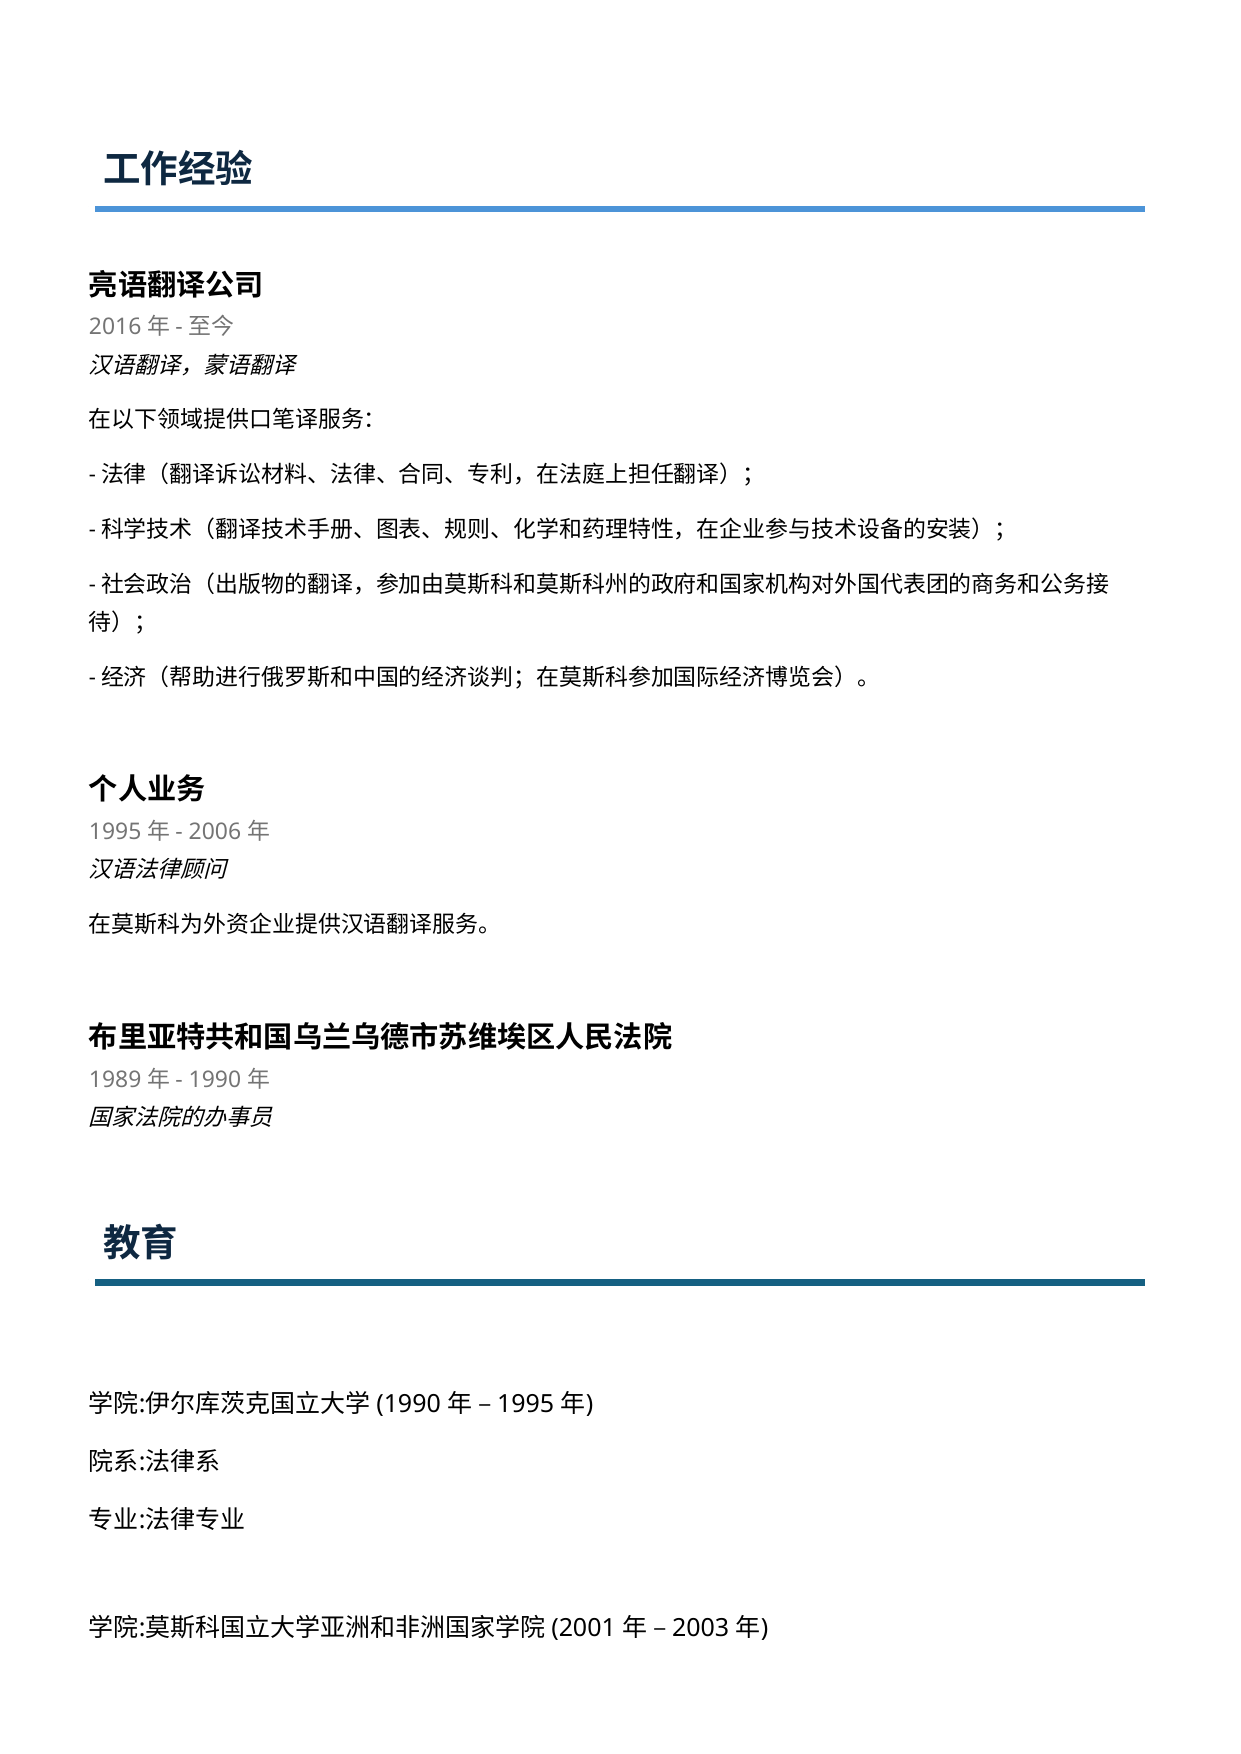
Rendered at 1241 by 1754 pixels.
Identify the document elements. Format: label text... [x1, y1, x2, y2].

text - 法律（翻译诉讼材料、法律、合同、专利，在法庭上担任翻译）； [89, 456, 1152, 489]
text 专业: 法律专业 [89, 1500, 1152, 1536]
text 学院: 莫斯科国立大学亚洲和非洲国家学院 (2001 年 – 2003 年) [89, 1607, 1152, 1643]
text - 科学技术（翻译技术手册、图表、规则、化学和药理特性，在企业参与技术设备的安装）； [89, 511, 1152, 544]
text 院系: 法律系 [89, 1442, 1152, 1478]
table_header 教育 [95, 1213, 1145, 1279]
text 布里亚特共和国乌兰乌德市苏维埃区人民法院 1989 年 - 1990 年 国家法院的办事员 [89, 1013, 1152, 1132]
text 个人业务 1995 年 - 2006 年 汉语法律顾问 [89, 766, 1152, 884]
text 在以下领域提供口笔译服务： [89, 401, 1152, 434]
text 学院: 伊尔库茨克国立大学 (1990 年 – 1995 年) [89, 1383, 1152, 1419]
table_header 工作经验 [95, 139, 1145, 206]
text 在莫斯科为外资企业提供汉语翻译服务。 [89, 906, 1152, 939]
text - 经济（帮助进行俄罗斯和中国的经济谈判；在莫斯科参加国际经济博览会）。 [89, 658, 1152, 692]
text 亮语翻译公司 2016 年 - 至今 汉语翻译，蒙语翻译 [89, 261, 1152, 380]
text - 社会政治（出版物的翻译，参加由莫斯科和莫斯科州的政府和国家机构对外国代表团的商务和公务接待）； [89, 566, 1152, 637]
